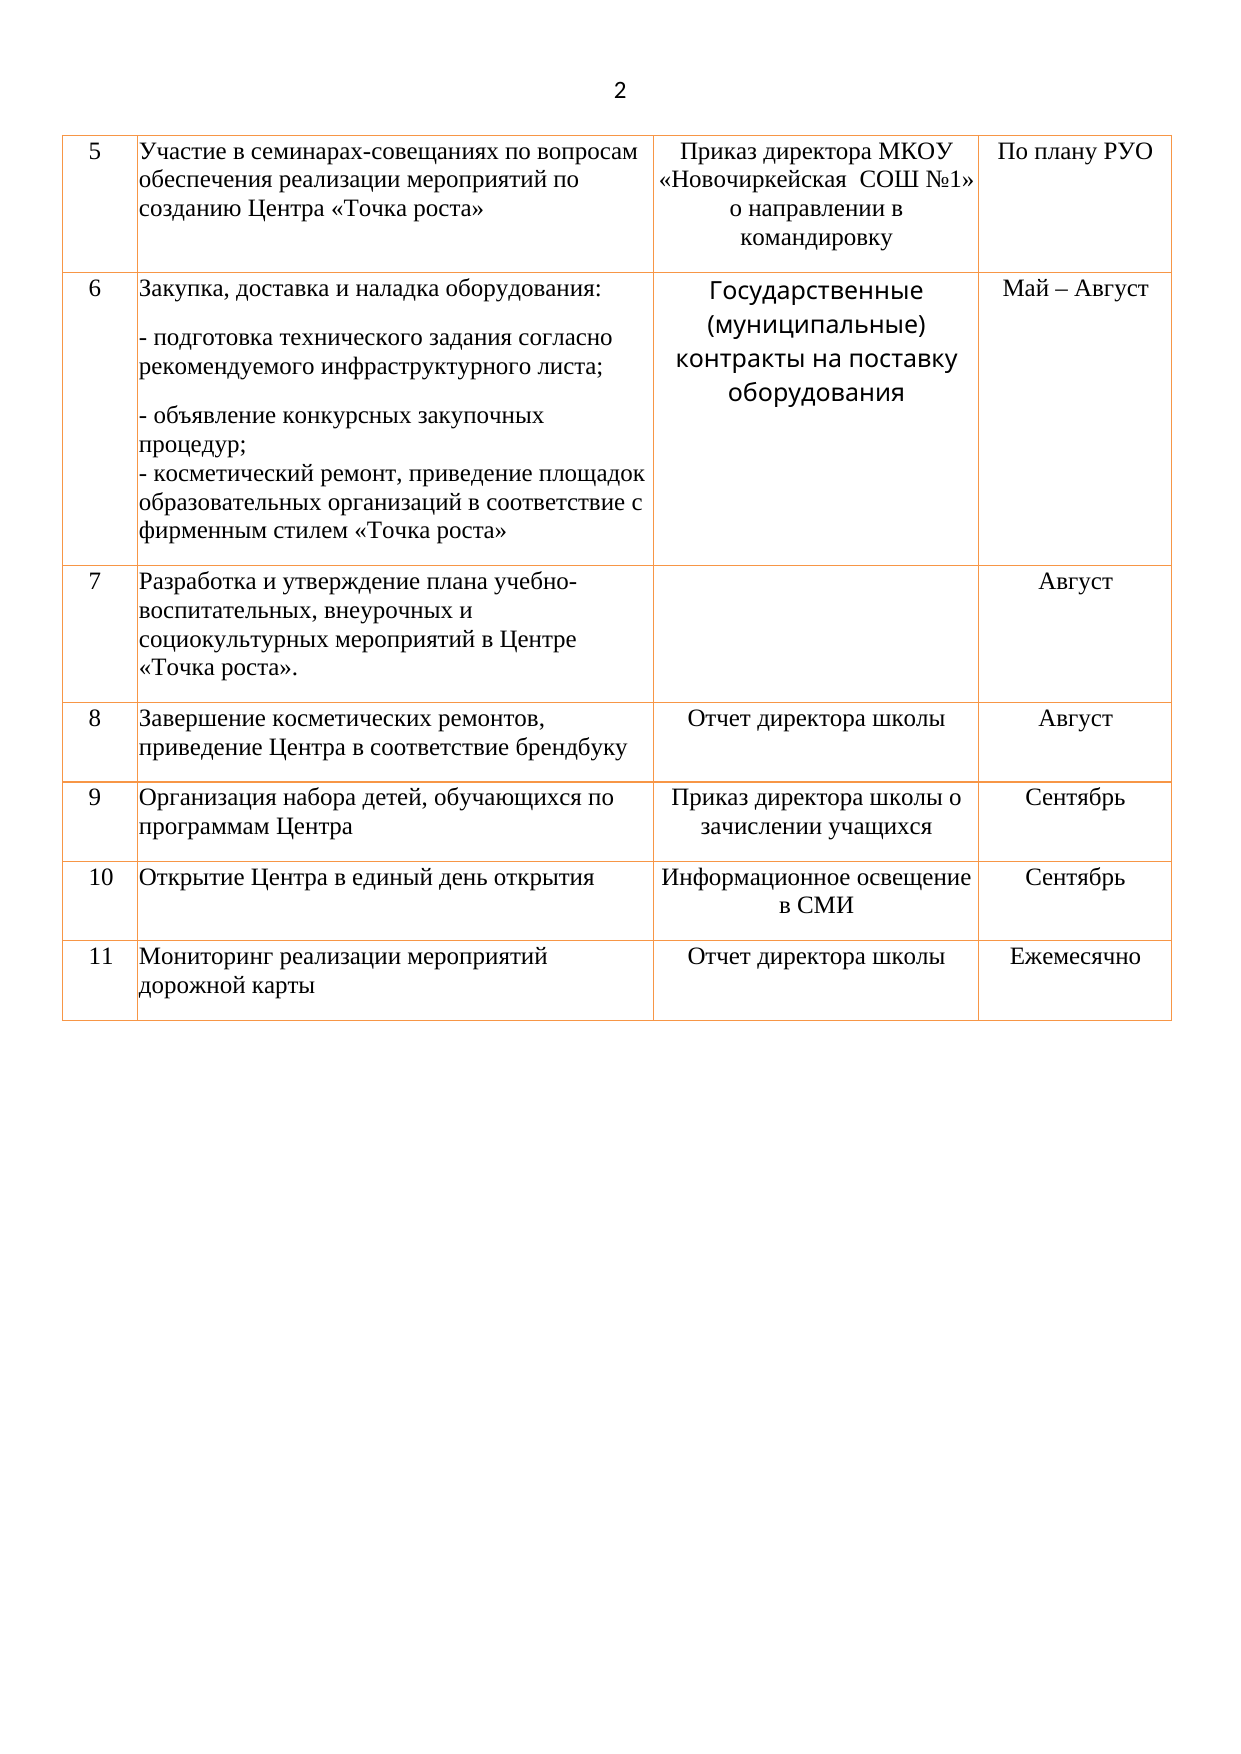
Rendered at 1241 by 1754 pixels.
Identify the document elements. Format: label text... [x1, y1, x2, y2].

table_cell Август [979, 703, 1171, 781]
table_cell Август [979, 566, 1171, 702]
table_cell Отчет директора школы [654, 941, 978, 1019]
table_cell [63, 136, 137, 272]
table_cell Приказ директора школы о зачислении учащихся [654, 783, 978, 861]
table_cell Сентябрь [979, 783, 1171, 861]
table_cell [63, 862, 137, 940]
table_cell По плану РУО [979, 136, 1171, 272]
table_cell Мониторинг реализации мероприятий дорожной карты [138, 941, 653, 1019]
table_cell [63, 273, 137, 565]
table_cell [63, 703, 137, 781]
table_cell Информационное освещение в СМИ [654, 862, 978, 940]
table_cell Участие в семинарах-совещаниях по вопросам обеспечения реализации мероприятий по созданию Центра «Точка роста» [138, 136, 653, 272]
table_cell [63, 941, 137, 1019]
table_cell [63, 566, 137, 702]
table_cell Закупка, доставка и наладка оборудования: - подготовка технического задания согласно рекомендуемого инфраструктурного листа; - объявление конкурсных закупочных процедур; - косметический ремонт, приведение площадок образовательных организаций в соответствие с фирменным стилем «Точка роста» [138, 273, 653, 565]
table_cell Отчет директора школы [654, 703, 978, 781]
table_cell Ежемесячно [979, 941, 1171, 1019]
table_cell Разработка и утверждение плана учебно-воспитательных, внеурочных и социокультурных мероприятий в Центре «Точка роста». [138, 566, 653, 702]
table_cell Май – Август [979, 273, 1171, 565]
table_cell [63, 783, 137, 861]
table_cell [654, 566, 978, 702]
table_cell Государственные (муниципальные) контракты на поставку оборудования [654, 273, 978, 565]
table_cell Сентябрь [979, 862, 1171, 940]
table_cell Открытие Центра в единый день открытия [138, 862, 653, 940]
table_cell Завершение косметических ремонтов, приведение Центра в соответствие брендбуку [138, 703, 653, 781]
table_cell Приказ директора МКОУ «Новочиркейская СОШ №1» о направлении в командировку [654, 136, 978, 272]
table_cell Организация набора детей, обучающихся по программам Центра [138, 783, 653, 861]
